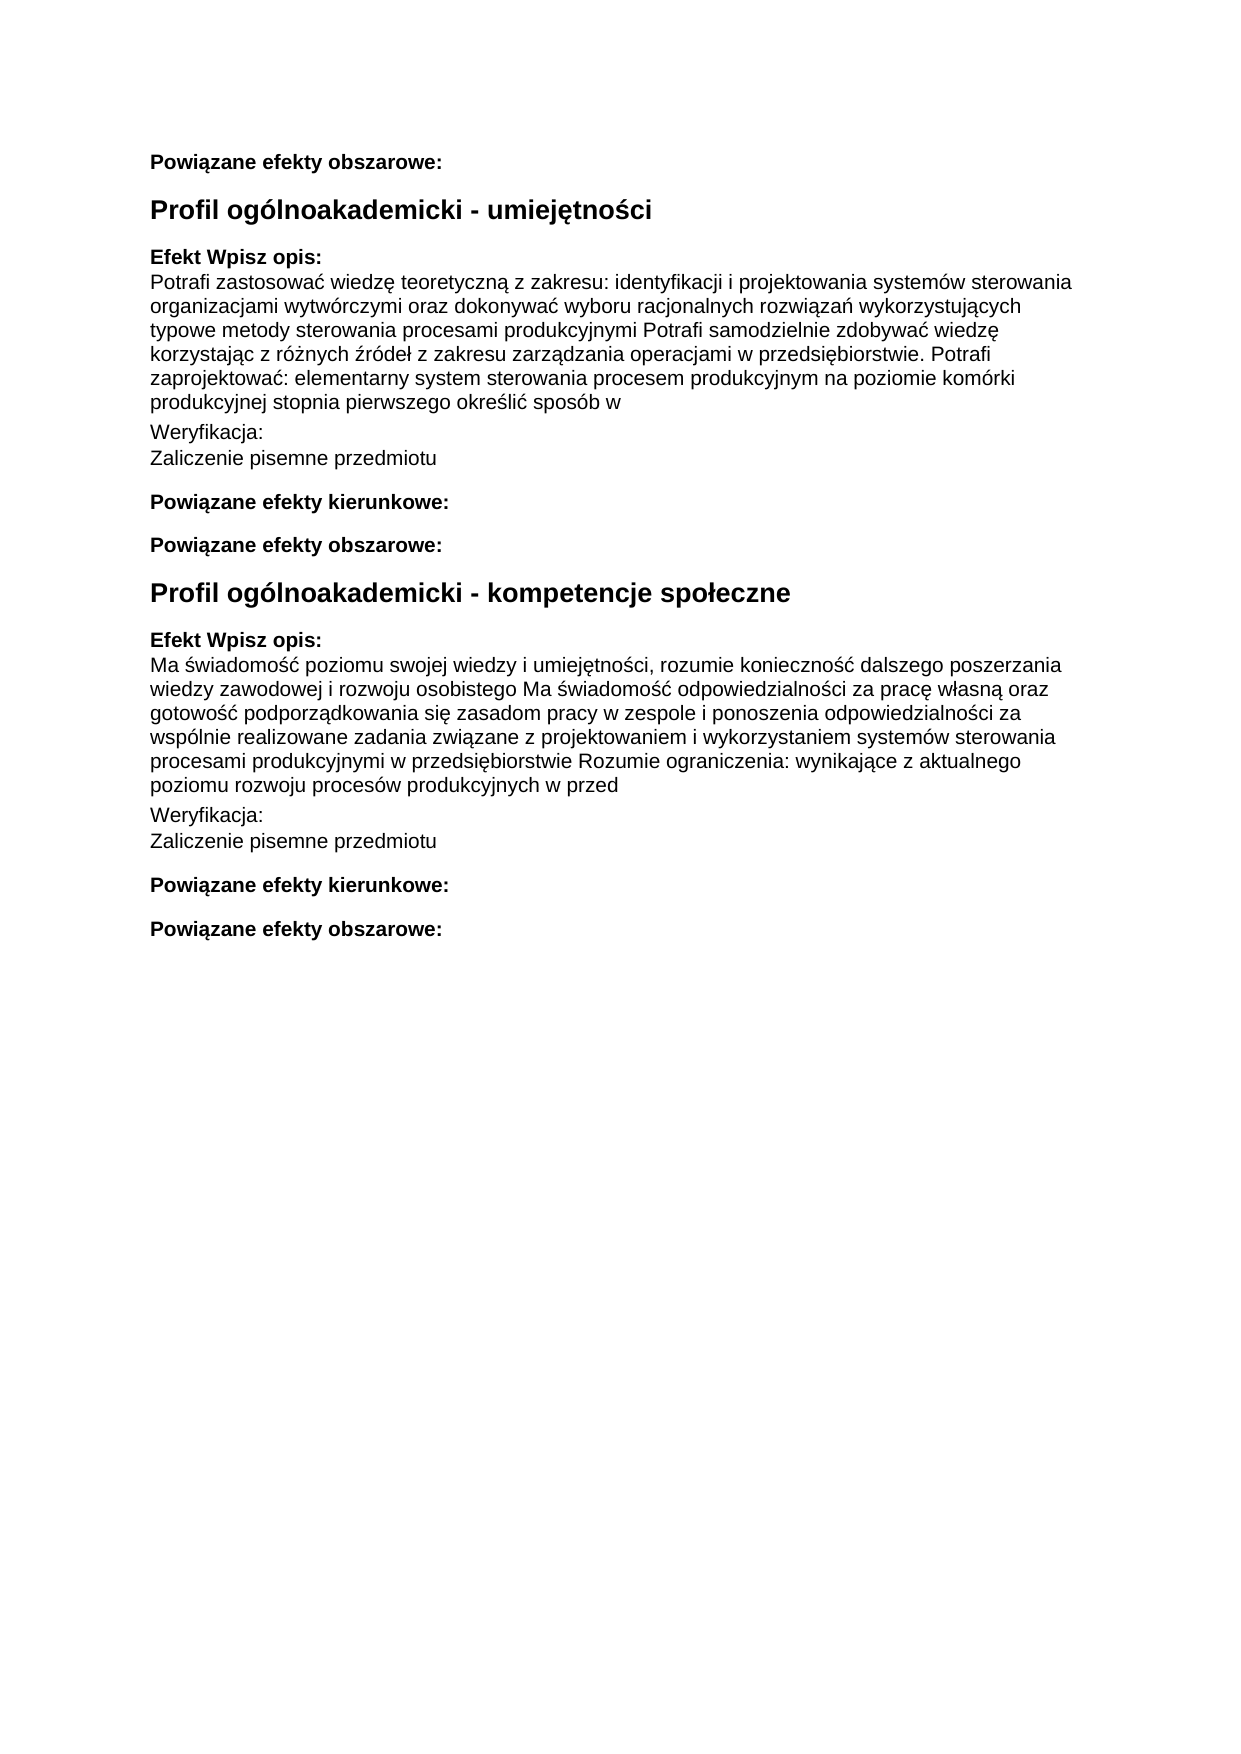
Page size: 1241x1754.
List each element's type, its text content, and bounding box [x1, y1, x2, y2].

text Powiązane efekty kierunkowe: [150, 873, 1090, 897]
subtitle Profil ogólnoakademicki - kompetencje społeczne [150, 577, 1090, 608]
subtitle Profil ogólnoakademicki - umiejętności [150, 194, 1090, 225]
text Efekt Wpisz opis: [150, 245, 1090, 269]
text Weryfikacja: [150, 420, 1090, 444]
text Powiązane efekty obszarowe: [150, 150, 1090, 174]
text Powiązane efekty kierunkowe: [150, 489, 1090, 513]
text Potrafi zastosować wiedzę teoretyczną z zakresu: identyfikacji i projektowania systemów sterowania organizacjami wytwórczymi oraz dokonywać wyboru racjonalnych rozwiązań wykorzystujących typowe metody sterowania procesami produkcyjnymi Potrafi samodzielnie zdobywać wiedzę korzystając z różnych źródeł z zakresu zarządzania operacjami w przedsiębiorstwie. Potrafi zaprojektować: elementarny system sterowania procesem produkcyjnym na poziomie komórki produkcyjnej stopnia pierwszego określić sposób w [150, 270, 1090, 413]
text Zaliczenie pisemne przedmiotu [150, 446, 1090, 470]
text Powiązane efekty obszarowe: [150, 917, 1090, 941]
text Ma świadomość poziomu swojej wiedzy i umiejętności, rozumie konieczność dalszego poszerzania wiedzy zawodowej i rozwoju osobistego Ma świadomość odpowiedzialności za pracę własną oraz gotowość podporządkowania się zasadom pracy w zespole i ponoszenia odpowiedzialności za wspólnie realizowane zadania związane z projektowaniem i wykorzystaniem systemów sterowania procesami produkcyjnymi w przedsiębiorstwie Rozumie ograniczenia: wynikające z aktualnego poziomu rozwoju procesów produkcyjnych w przed [150, 653, 1090, 797]
text Zaliczenie pisemne przedmiotu [150, 829, 1090, 853]
text Powiązane efekty obszarowe: [150, 533, 1090, 557]
text Weryfikacja: [150, 803, 1090, 827]
text Efekt Wpisz opis: [150, 628, 1090, 652]
